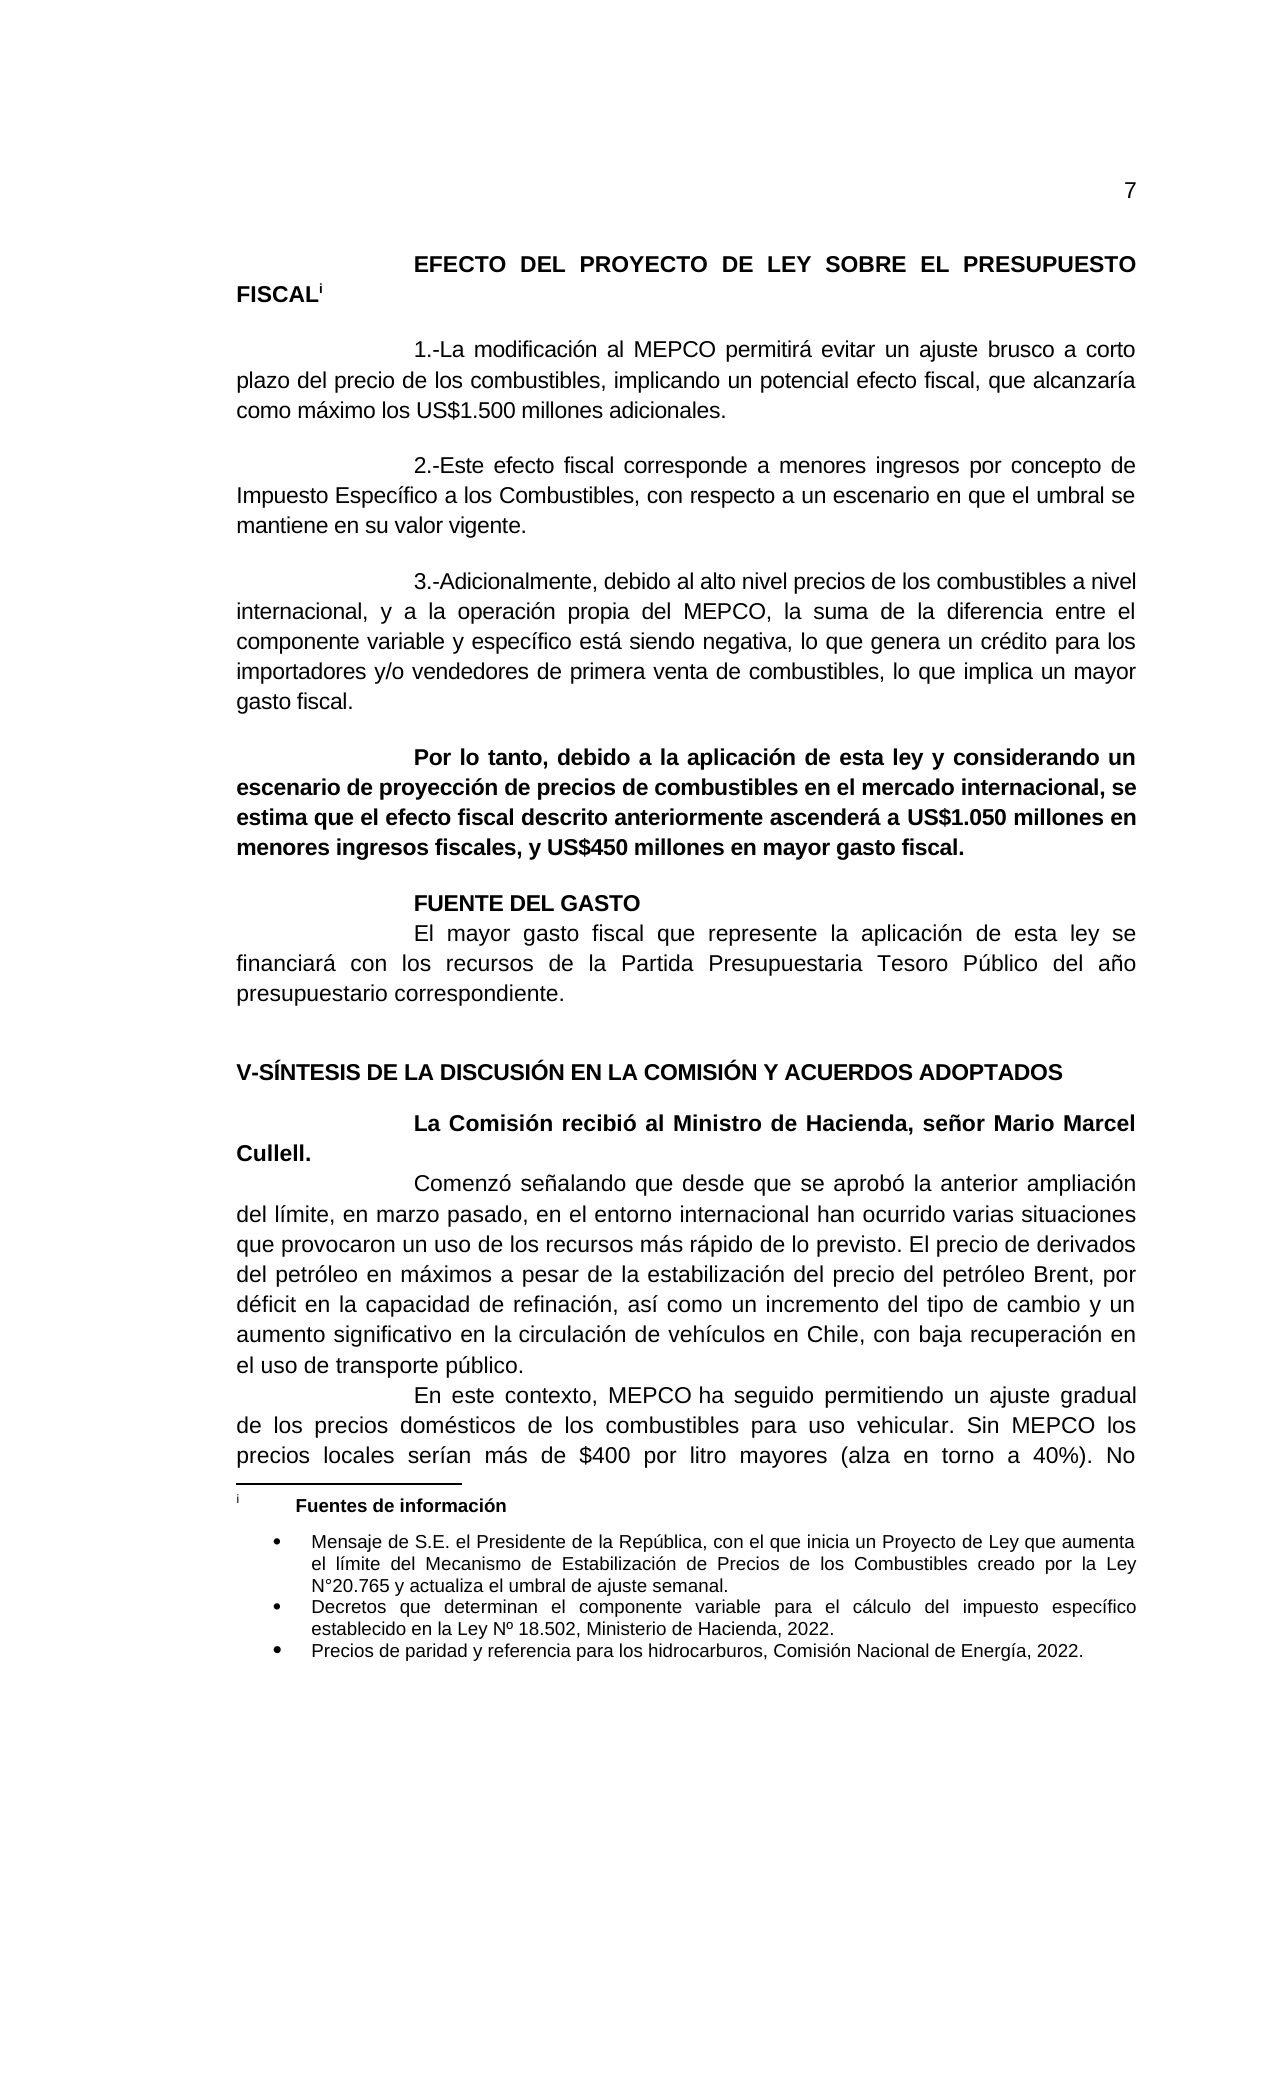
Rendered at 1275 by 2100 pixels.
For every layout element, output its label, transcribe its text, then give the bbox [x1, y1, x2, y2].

text La Comisión recibió al Ministro de Hacienda, señor Mario Marcel Cullell. [236, 1110, 1137, 1166]
text En este contexto, MEPCO ha seguido permitiendo un ajuste gradual de los precios domésticos de los combustibles para uso vehicular. Sin MEPCO los precios locales serían más de $400 por litro mayores (alza en torno a 40%). No obstante, con el uso más intensivo del mecanismo, MEPCO finalizaría su funcionamiento en las primeras semanas de junio. [236, 1382, 1137, 1468]
text V-SÍNTESIS DE LA DISCUSIÓN EN LA COMISIÓN Y ACUERDOS ADOPTADOS [236, 1059, 1137, 1085]
text Por lo tanto, debido a la aplicación de esta ley y considerando un escenario de proyección de precios de combustibles en el mercado internacional, se estima que el efecto fiscal descrito anteriormente ascenderá a US$1.050 millones en menores ingresos fiscales, y US$450 millones en mayor gasto fiscal. [236, 744, 1137, 861]
text EFECTO DEL PROYECTO DE LEY SOBRE EL PRESUPUESTO FISCAL [236, 251, 1137, 308]
text 3.-Adicionalmente, debido al alto nivel precios de los combustibles a nivel internacional, y a la operación propia del MEPCO, la suma de la diferencia entre el componente variable y específico está siendo negativa, lo que genera un crédito para los importadores y/o vendedores de primera venta de combustibles, lo que implica un mayor gasto fiscal. [236, 568, 1137, 715]
text FUENTE DEL GASTO [236, 889, 1137, 916]
text Comenzó señalando que desde que se aprobó la anterior ampliación del límite, en marzo pasado, en el entorno internacional han ocurrido varias situaciones que provocaron un uso de los recursos más rápido de lo previsto. El precio de derivados del petróleo en máximos a pesar de la estabilización del precio del petróleo Brent, por déficit en la capacidad de refinación, así como un incremento del tipo de cambio y un aumento significativo en la circulación de vehículos en Chile, con baja recuperación en el uso de transporte público. [236, 1170, 1137, 1378]
text 1.-La modificación al MEPCO permitirá evitar un ajuste brusco a corto plazo del precio de los combustibles, implicando un potencial efecto fiscal, que alcanzaría como máximo los US$1.500 millones adicionales. [236, 336, 1137, 423]
text 2.-Este efecto fiscal corresponde a menores ingresos por concepto de Impuesto Específico a los Combustibles, con respecto a un escenario en que el umbral se mantiene en su valor vigente. [236, 452, 1137, 539]
text El mayor gasto fiscal que represente la aplicación de esta ley se financiará con los recursos de la Partida Presupuestaria Tesoro Público del año presupuestario correspondiente. [236, 920, 1137, 1007]
